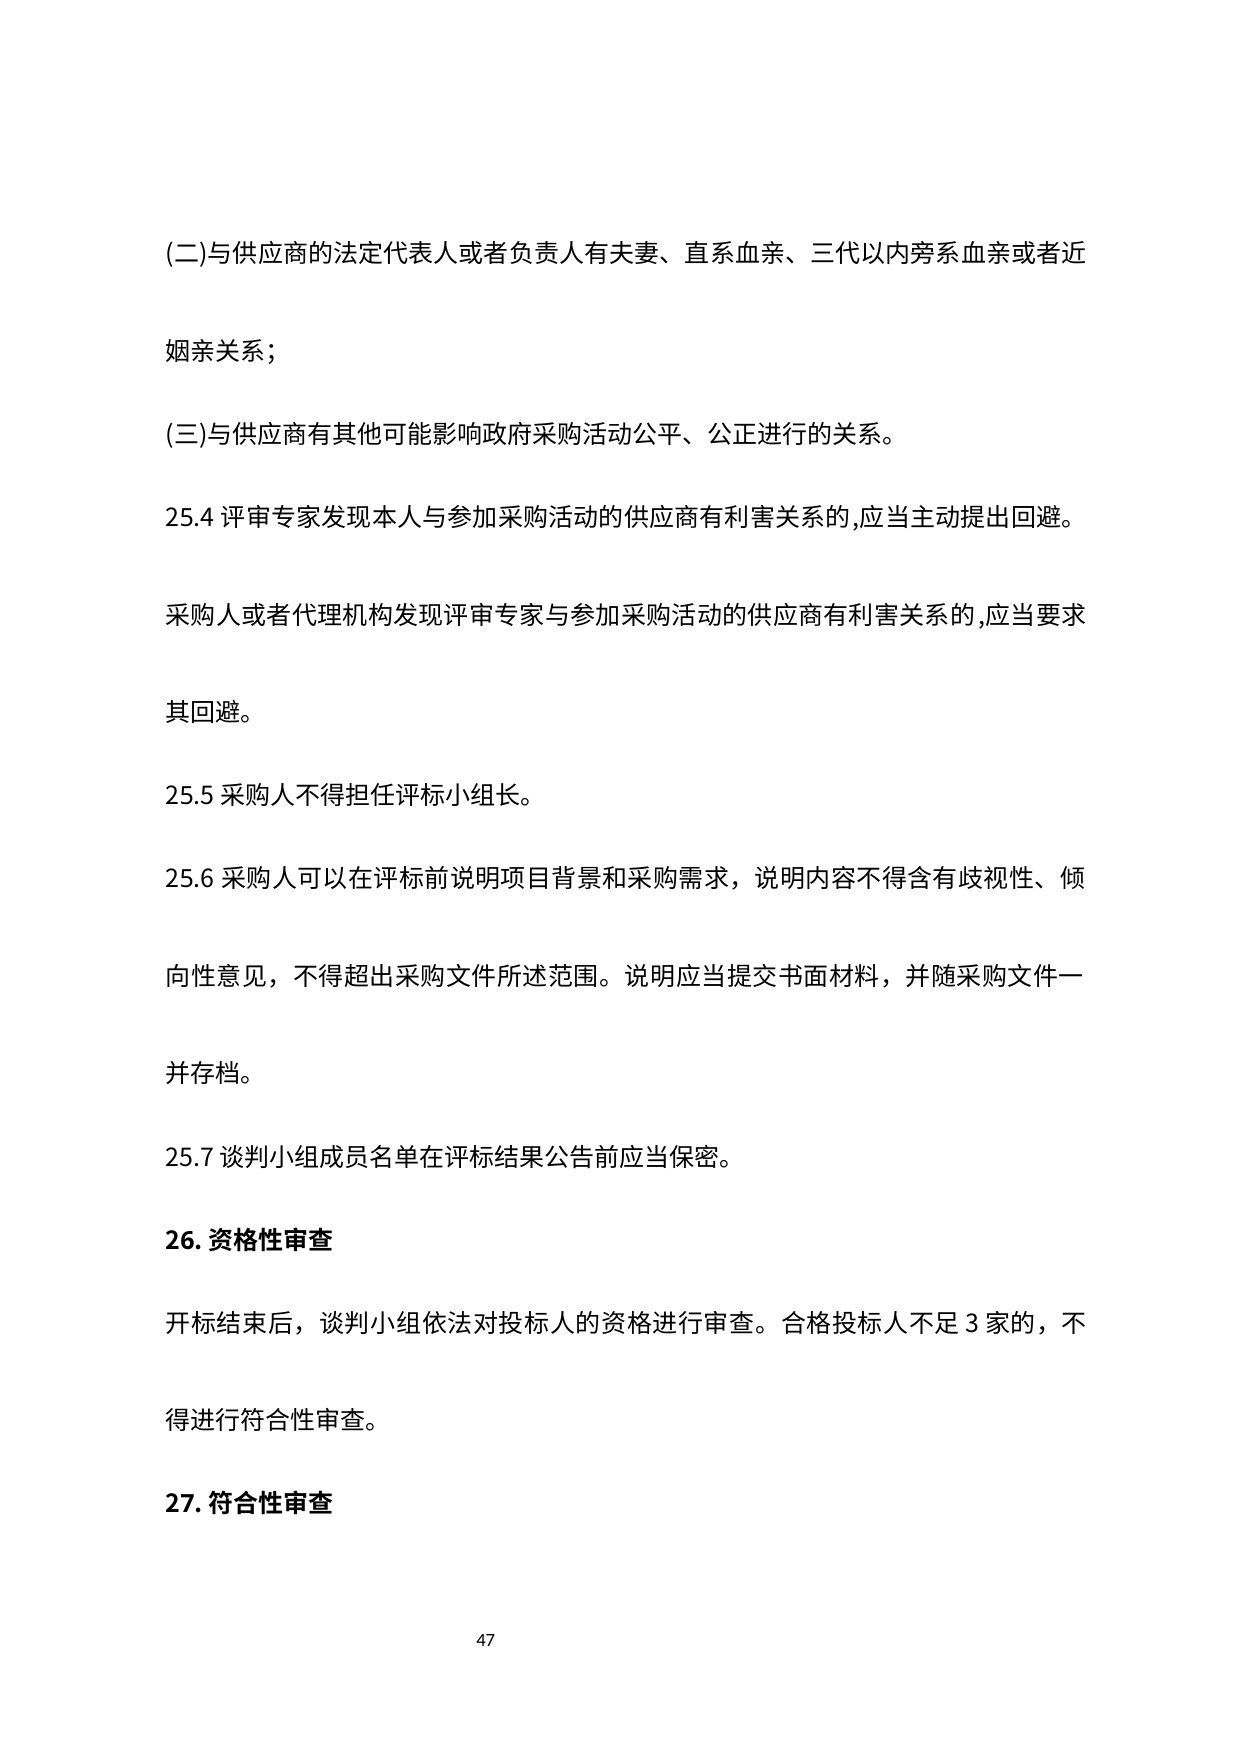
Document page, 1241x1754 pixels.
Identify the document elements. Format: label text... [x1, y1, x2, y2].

text 26. 资格性审查 [165, 1206, 1087, 1271]
text 25.7 谈判小组成员名单在评标结果公告前应当保密。 [165, 1123, 1087, 1188]
text (二)与供应商的法定代表人或者负责人有夫妻、直系血亲、三代以内旁系血亲或者近姻亲关系； [165, 219, 1087, 382]
text 25.4 评审专家发现本人与参加采购活动的供应商有利害关系的,应当主动提出回避。采购人或者代理机构发现评审专家与参加采购活动的供应商有利害关系的,应当要求其回避。 [165, 483, 1087, 743]
text 25.5 采购人不得担任评标小组长。 [165, 761, 1087, 826]
text (三)与供应商有其他可能影响政府采购活动公平、公正进行的关系。 [165, 400, 1087, 465]
text 开标结束后，谈判小组依法对投标人的资格进行审查。合格投标人不足3家的，不得进行符合性审查。 [165, 1289, 1087, 1451]
text 27. 符合性审查 [165, 1469, 1087, 1534]
text 25.6 采购人可以在评标前说明项目背景和采购需求，说明内容不得含有歧视性、倾向性意见，不得超出采购文件所述范围。说明应当提交书面材料，并随采购文件一并存档。 [165, 844, 1087, 1104]
